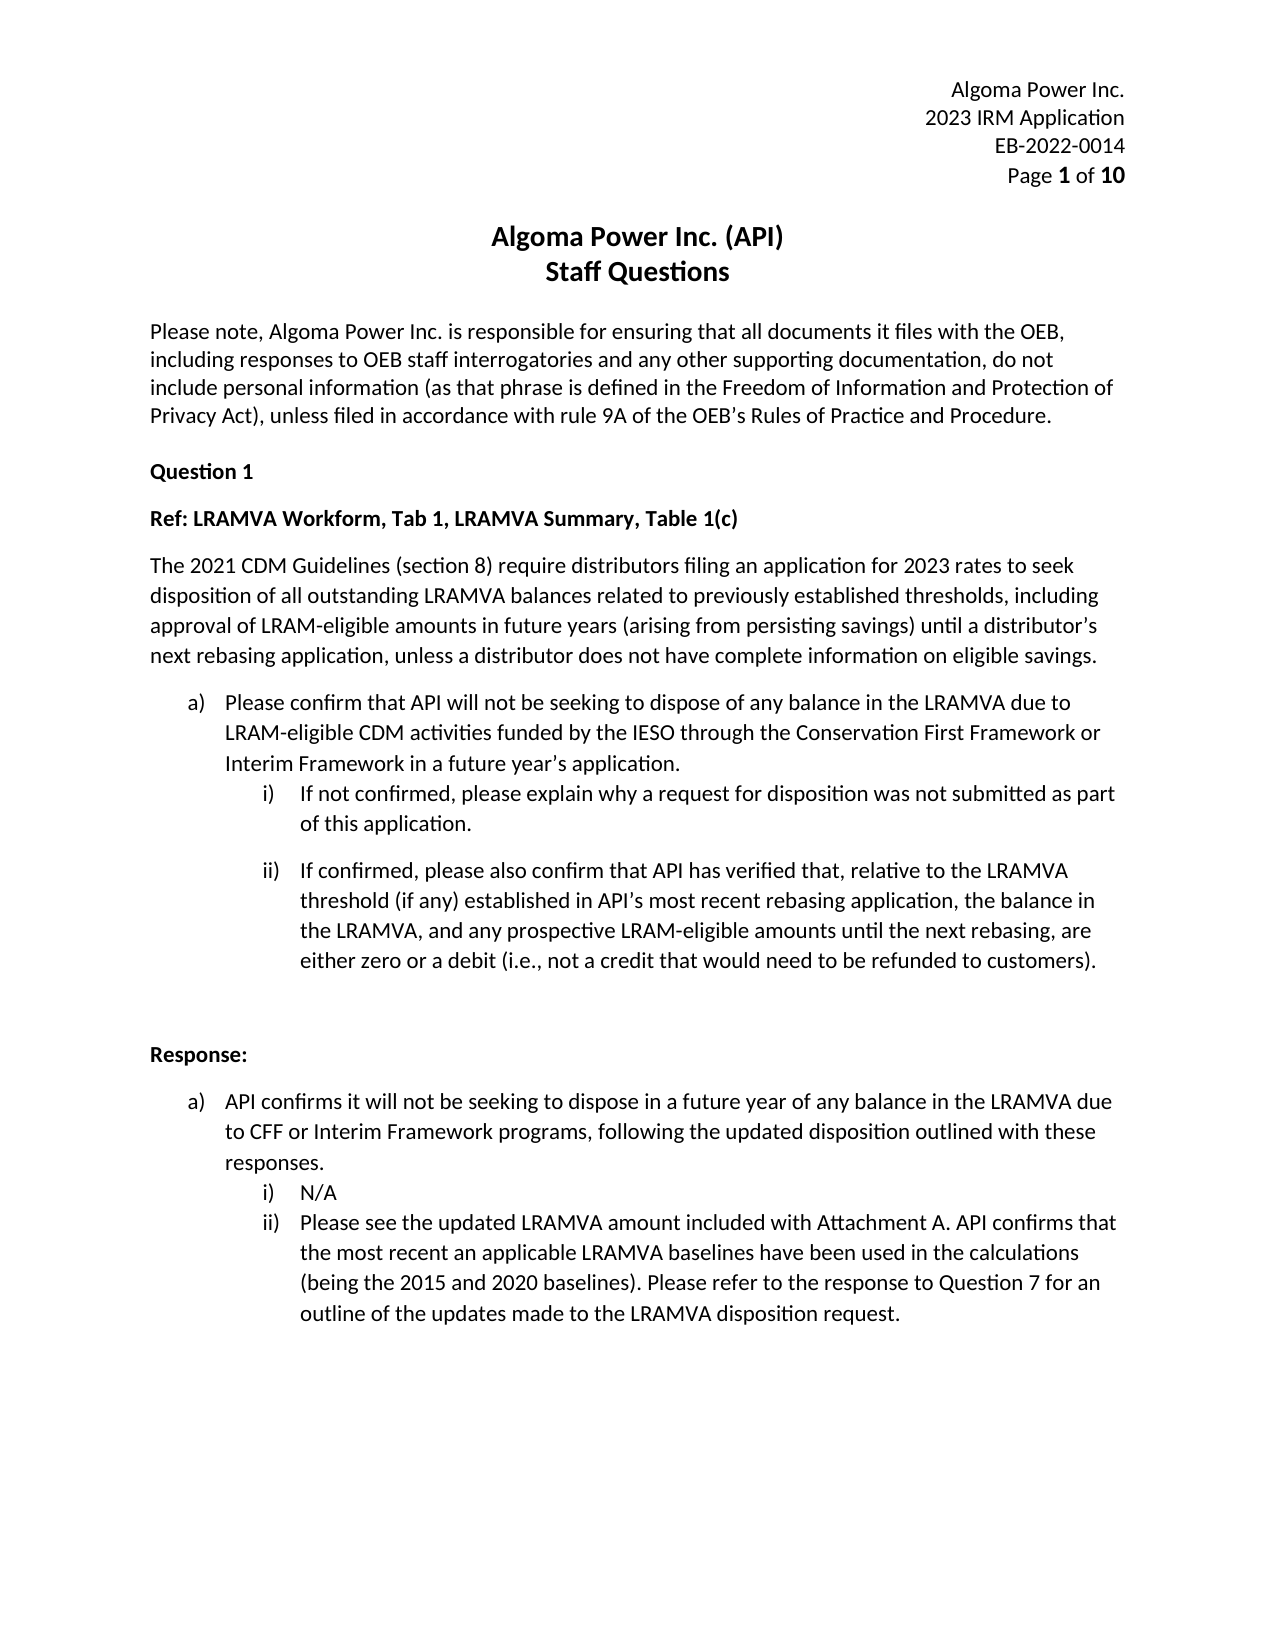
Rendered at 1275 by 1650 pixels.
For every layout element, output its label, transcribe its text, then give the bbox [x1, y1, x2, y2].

text Ref: LRAMVA Workform, Tab 1, LRAMVA Summary, Table 1(c) [150, 504, 1125, 532]
list Please see the updated LRAMVA amount included with Attachment A. API confirms that the most recent an applicable LRAMVA baselines have been used in the calculations (being the 2015 and 2020 baselines). Please refer to the response to Question 7 for an outline of the updates made to the LRAMVA disposition request. [262, 1208, 1125, 1327]
text Question 1 [150, 457, 1125, 485]
list N/A [262, 1178, 1125, 1206]
text Please note, Algoma Power Inc. is responsible for ensuring that all documents it files with the OEB, including responses to OEB staff interrogatories and any other supporting documentation, do not include personal information (as that phrase is defined in the Freedom of Information and Protection of Privacy Act), unless filed in accordance with rule 9A of the OEB’s Rules of Practice and Procedure. [150, 317, 1125, 429]
list Please confirm that API will not be seeking to dispose of any balance in the LRAMVA due to LRAM-eligible CDM activities funded by the IESO through the Conservation First Framework or Interim Framework in a future year’s application. [187, 688, 1125, 777]
text Algoma Power Inc. (API) [150, 218, 1125, 253]
text The 2021 CDM Guidelines (section 8) require distributors filing an application for 2023 rates to seek disposition of all outstanding LRAMVA balances related to previously established thresholds, including approval of LRAM-eligible amounts in future years (arising from persisting savings) until a distributor’s next rebasing application, unless a distributor does not have complete information on eligible savings. [150, 551, 1125, 669]
list If not confirmed, please explain why a request for disposition was not submitted as part of this application. [262, 779, 1125, 837]
list If confirmed, please also confirm that API has verified that, relative to the LRAMVA threshold (if any) established in API’s most recent rebasing application, the balance in the LRAMVA, and any prospective LRAM-eligible amounts until the next rebasing, are either zero or a debit (i.e., not a credit that would need to be refunded to customers). [262, 856, 1125, 974]
text Staff Questions [150, 253, 1125, 289]
text Response: [150, 1040, 1125, 1068]
list API confirms it will not be seeking to dispose in a future year of any balance in the LRAMVA due to CFF or Interim Framework programs, following the updated disposition outlined with these responses. [187, 1087, 1125, 1176]
